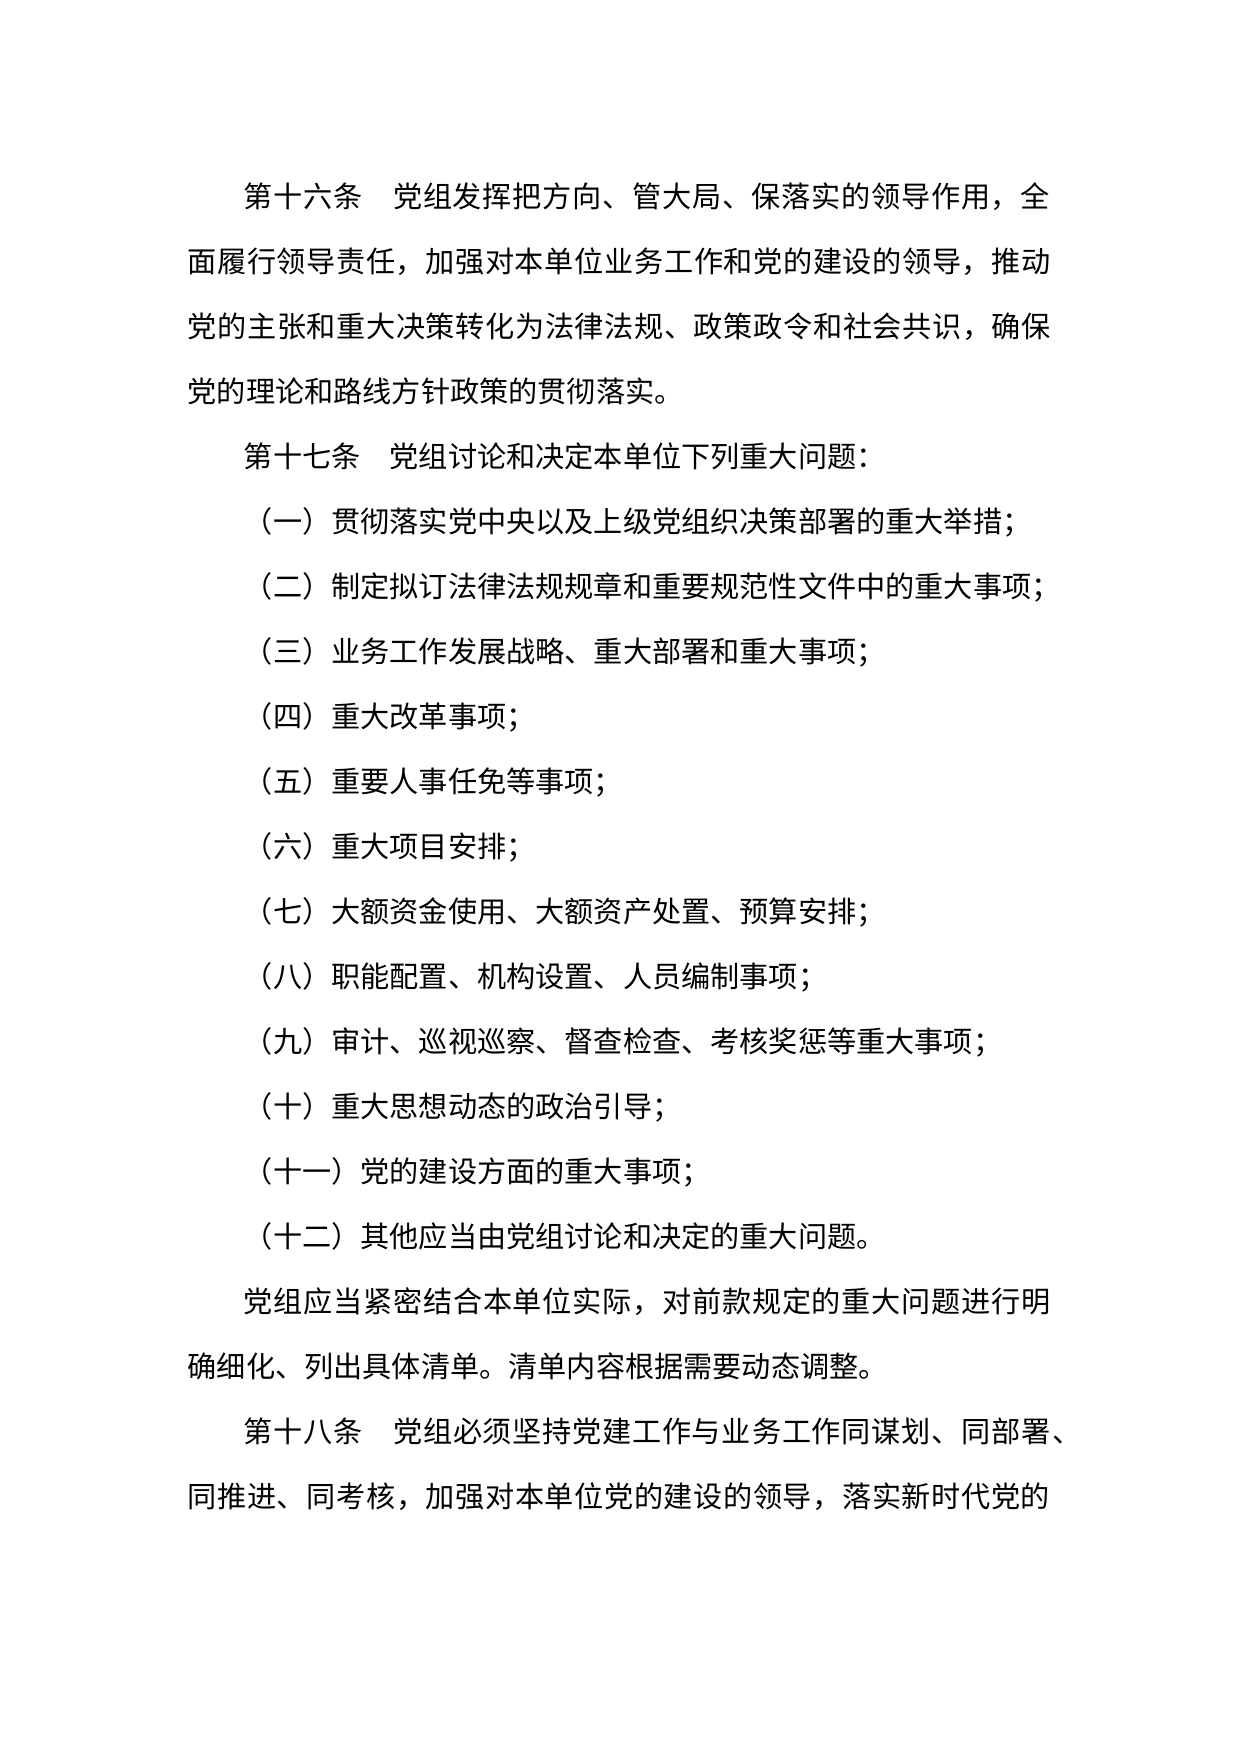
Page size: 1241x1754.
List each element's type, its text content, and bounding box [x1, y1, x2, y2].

text （八）职能配置、机构设置、人员编制事项； [187, 942, 1053, 1007]
text （二）制定拟订法律法规规章和重要规范性文件中的重大事项； [187, 552, 1053, 617]
text （七）大额资金使用、大额资产处置、预算安排； [187, 877, 1053, 942]
text （五）重要人事任免等事项； [187, 747, 1053, 812]
text （六）重大项目安排； [187, 812, 1053, 877]
text （九）审计、巡视巡察、督查检查、考核奖惩等重大事项； [187, 1007, 1053, 1072]
text （十二）其他应当由党组讨论和决定的重大问题。 [187, 1202, 1053, 1267]
text 党组应当紧密结合本单位实际，对前款规定的重大问题进行明确细化、列出具体清单。清单内容根据需要动态调整。 [187, 1267, 1053, 1397]
text 第十六条 党组发挥把方向、管大局、保落实的领导作用，全面履行领导责任，加强对本单位业务工作和党的建设的领导，推动党的主张和重大决策转化为法律法规、政策政令和社会共识，确保党的理论和路线方针政策的贯彻落实。 [187, 162, 1053, 422]
text 第十七条 党组讨论和决定本单位下列重大问题： [187, 422, 1053, 487]
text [187, 1397, 1053, 1527]
text （四）重大改革事项； [187, 682, 1053, 747]
text （三）业务工作发展战略、重大部署和重大事项； [187, 617, 1053, 682]
text （十一）党的建设方面的重大事项； [187, 1137, 1053, 1202]
text （十）重大思想动态的政治引导； [187, 1072, 1053, 1137]
text （一）贯彻落实党中央以及上级党组织决策部署的重大举措； [187, 487, 1053, 552]
